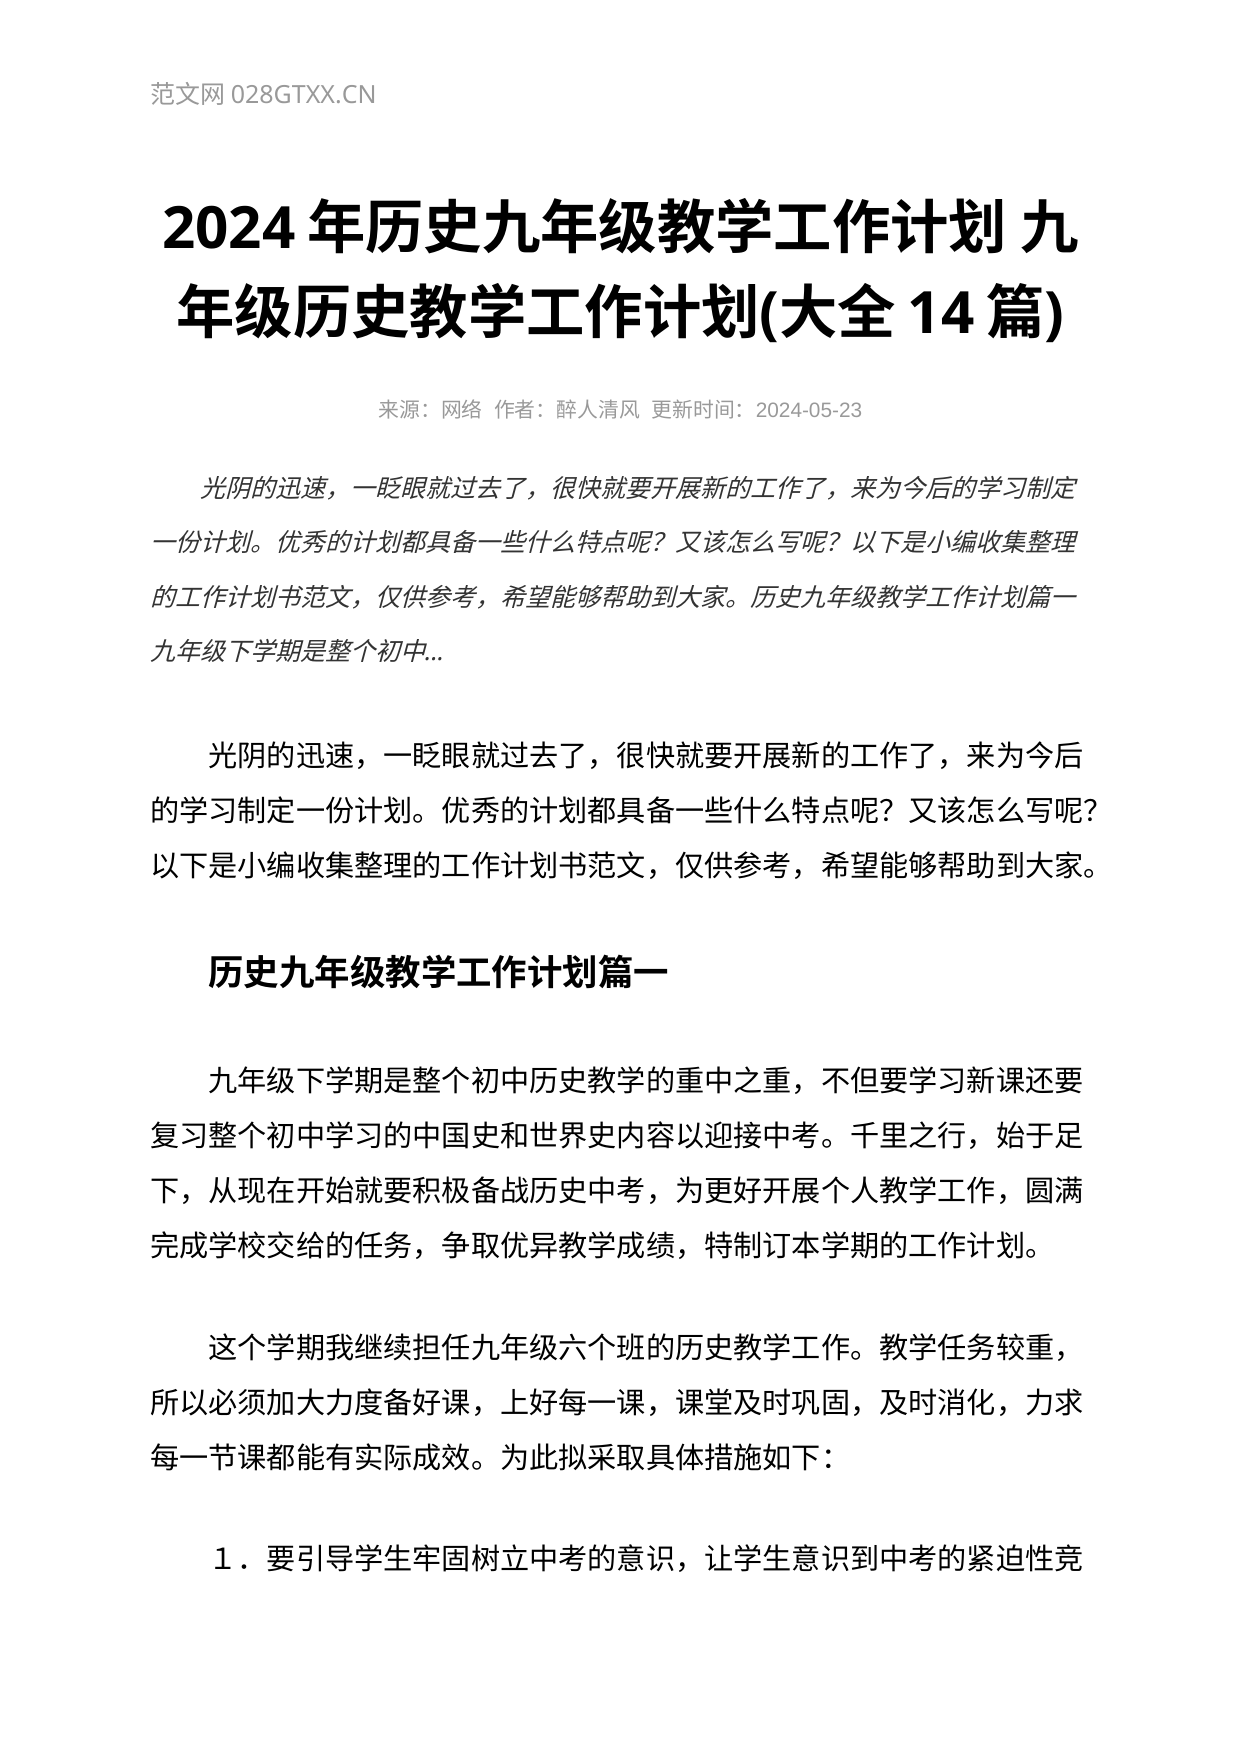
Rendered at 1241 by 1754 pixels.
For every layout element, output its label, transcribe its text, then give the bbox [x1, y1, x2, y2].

text 光阴的迅速，一眨眼就过去了，很快就要开展新的工作了，来为今后的学习制定一份计划。优秀的计划都具备一些什么特点呢？又该怎么写呢？以下是小编收集整理的工作计划书范文，仅供参考，希望能够帮助到大家。 [150, 733, 1090, 885]
text 来源：网络 作者：醉人清风 更新时间：2024-05-23 [150, 398, 1090, 422]
text 九年级下学期是整个初中历史教学的重中之重，不但要学习新课还要复习整个初中学习的中国史和世界史内容以迎接中考。千里之行，始于足下，从现在开始就要积极备战历史中考，为更好开展个人教学工作，圆满完成学校交给的任务，争取优异教学成绩，特制订本学期的工作计划。 [150, 1058, 1090, 1265]
text 光阴的迅速，一眨眼就过去了，很快就要开展新的工作了，来为今后的学习制定一份计划。优秀的计划都具备一些什么特点呢？又该怎么写呢？以下是小编收集整理的工作计划书范文，仅供参考，希望能够帮助到大家。历史九年级教学工作计划篇一九年级下学期是整个初中... [150, 468, 1090, 668]
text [150, 1536, 1090, 1578]
text 这个学期我继续担任九年级六个班的历史教学工作。教学任务较重，所以必须加大力度备好课，上好每一课，课堂及时巩固，及时消化，力求每一节课都能有实际成效。为此拟采取具体措施如下： [150, 1324, 1090, 1476]
text 历史九年级教学工作计划篇一 [150, 944, 1090, 996]
subtitle 2024年历史九年级教学工作计划 九年级历史教学工作计划(大全14篇) [150, 181, 1090, 351]
